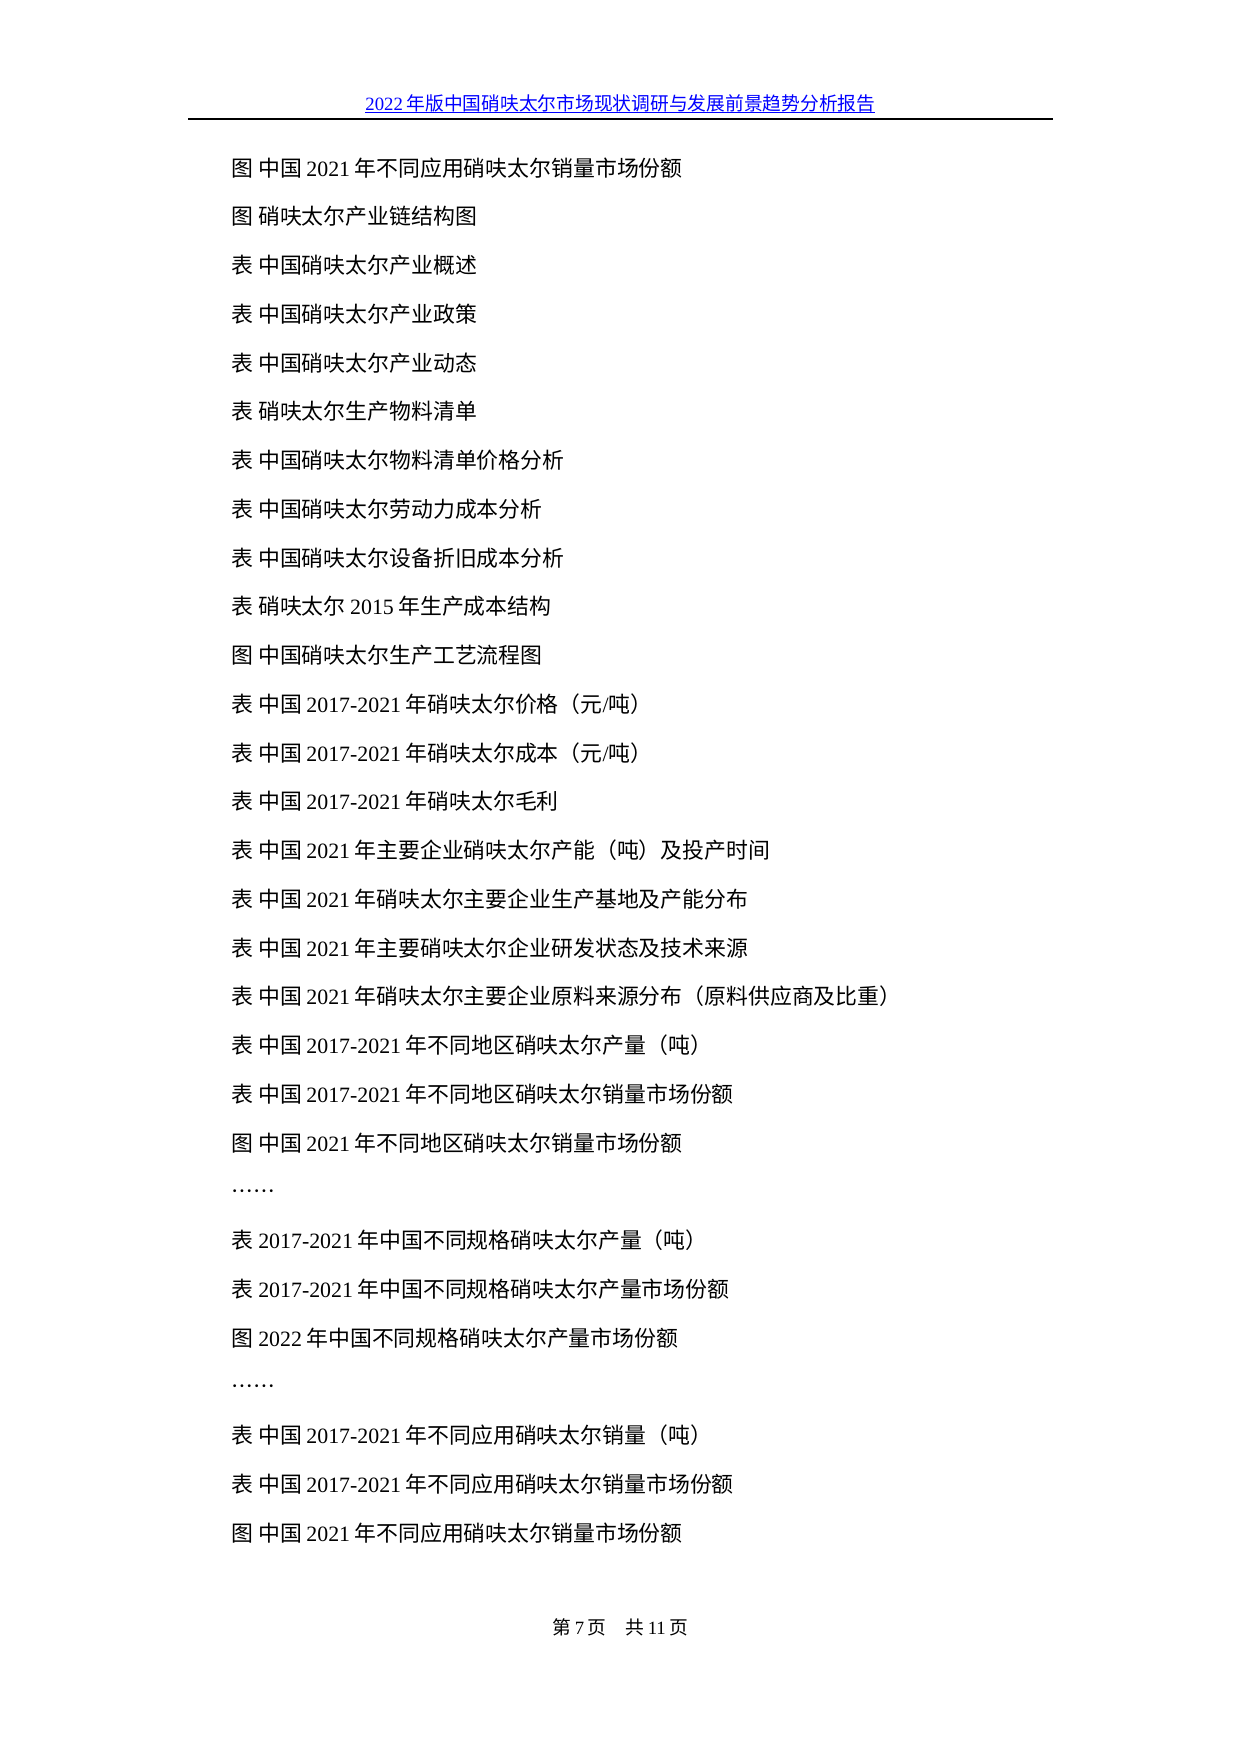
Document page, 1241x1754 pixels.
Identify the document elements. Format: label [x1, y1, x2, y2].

text [187, 150, 1053, 1548]
